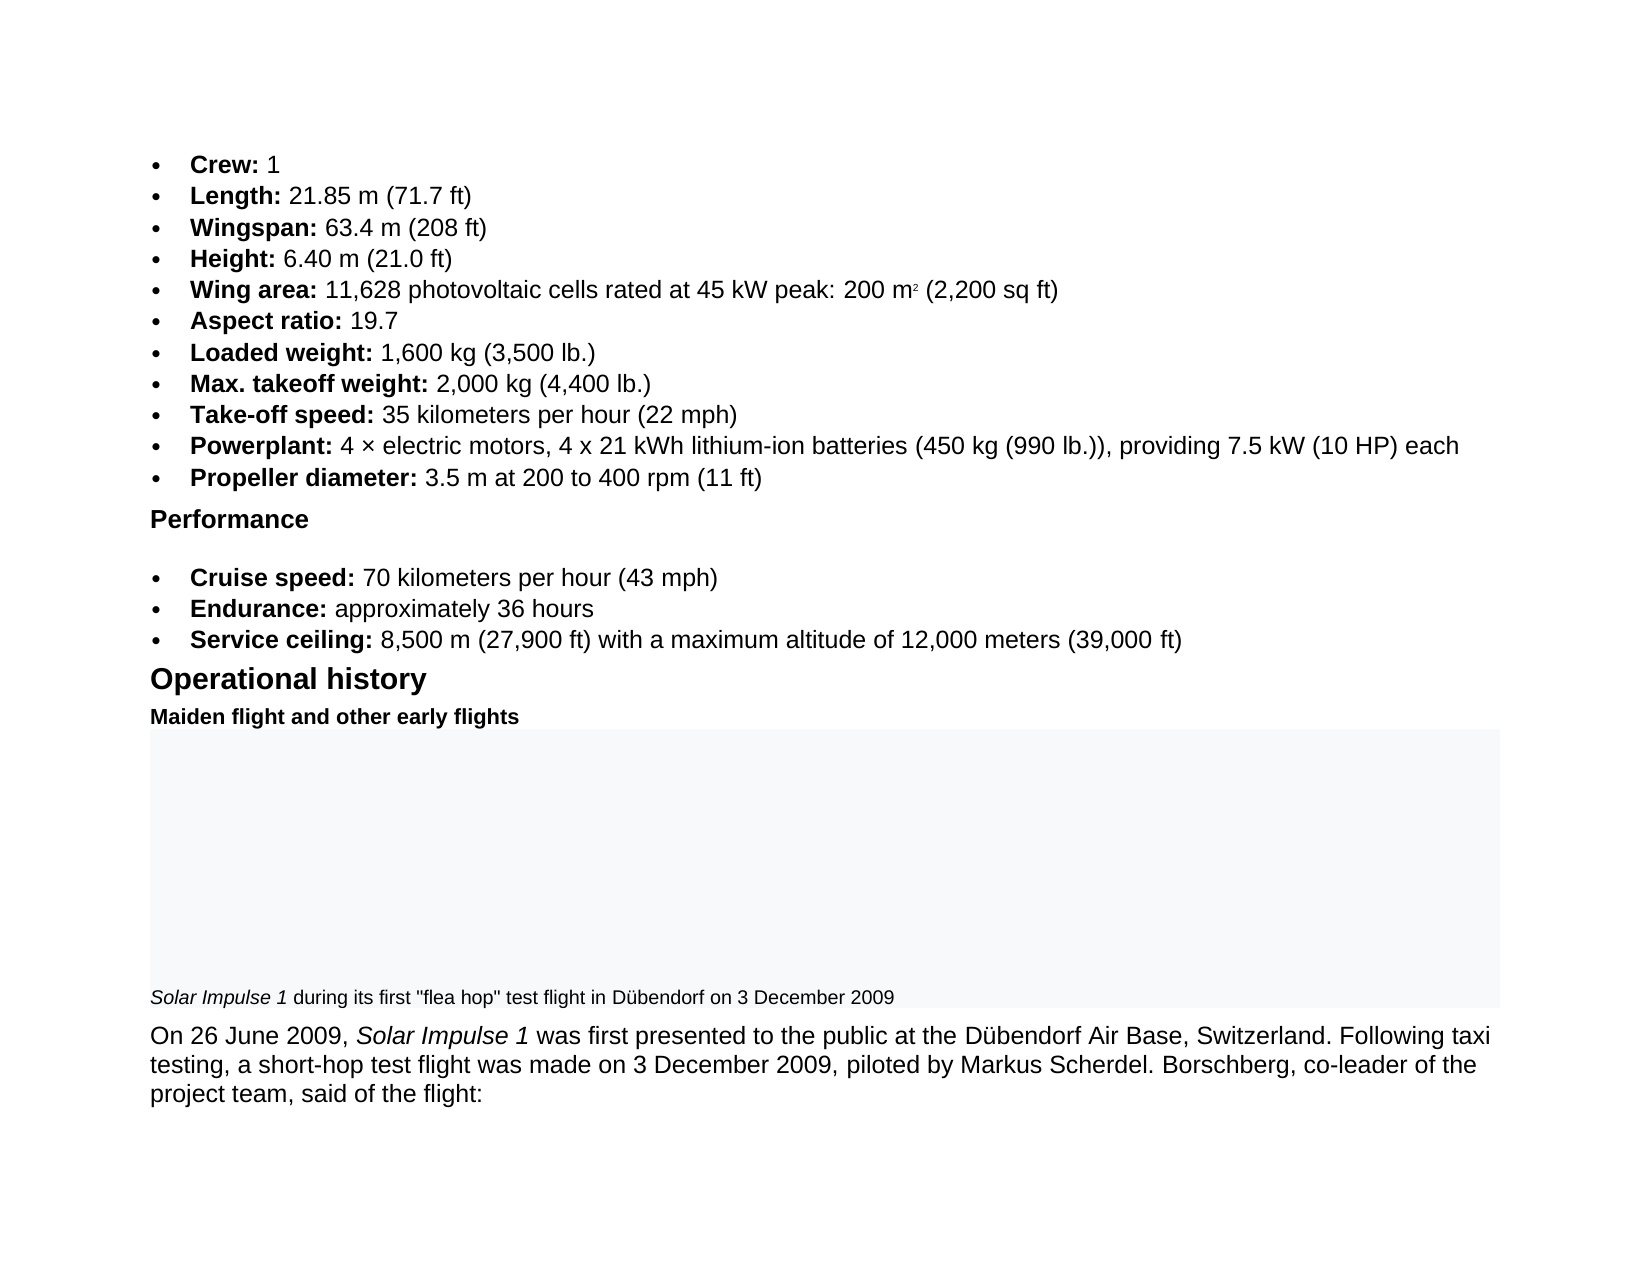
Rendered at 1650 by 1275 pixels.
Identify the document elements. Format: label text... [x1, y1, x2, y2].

list Wing area: 11,628 photovoltaic cells rated at 45 kW peak: 200 m2 (2,200 sq ft) [152, 275, 1500, 304]
text Maiden flight and other early flights [150, 704, 1500, 729]
list Aspect ratio: 19.7 [152, 306, 1500, 335]
list Powerplant: 4 × electric motors, 4 x 21 kWh lithium-ion batteries (450 kg (990 lb.)), providing 7.5 kW (10 HP) each [152, 431, 1500, 460]
text Operational history [150, 662, 1500, 696]
list Wingspan: 63.4 m (208 ft) [152, 212, 1500, 241]
list Endurance: approximately 36 hours [152, 594, 1500, 623]
text On 26 June 2009, Solar Impulse 1 was first presented to the public at the Dübendorf Air Base, Switzerland. Following taxi testing, a short-hop test flight was made on 3 December 2009, piloted by Markus Scherdel. Borschberg, co-leader of the project team, said of the flight: [150, 1021, 1500, 1107]
list Height: 6.40 m (21.0 ft) [152, 244, 1500, 272]
list Loaded weight: 1,600 kg (3,500 lb.) [152, 337, 1500, 366]
list Take-off speed: 35 kilometers per hour (22 mph) [152, 400, 1500, 429]
list Cruise speed: 70 kilometers per hour (43 mph) [152, 563, 1500, 592]
list Service ceiling: 8,500 m (27,900 ft) with a maximum altitude of 12,000 meters (39,000 ft) [152, 625, 1500, 654]
text Solar Impulse 1 during its first "flea hop" test flight in Dübendorf on 3 December 2009 [150, 973, 1500, 1008]
text Performance [150, 504, 1500, 534]
list Length: 21.85 m (71.7 ft) [152, 181, 1500, 210]
list Propeller diameter: 3.5 m at 200 to 400 rpm (11 ft) [152, 462, 1500, 491]
list Crew: 1 [152, 150, 1500, 179]
list Max. takeoff weight: 2,000 kg (4,400 lb.) [152, 369, 1500, 397]
